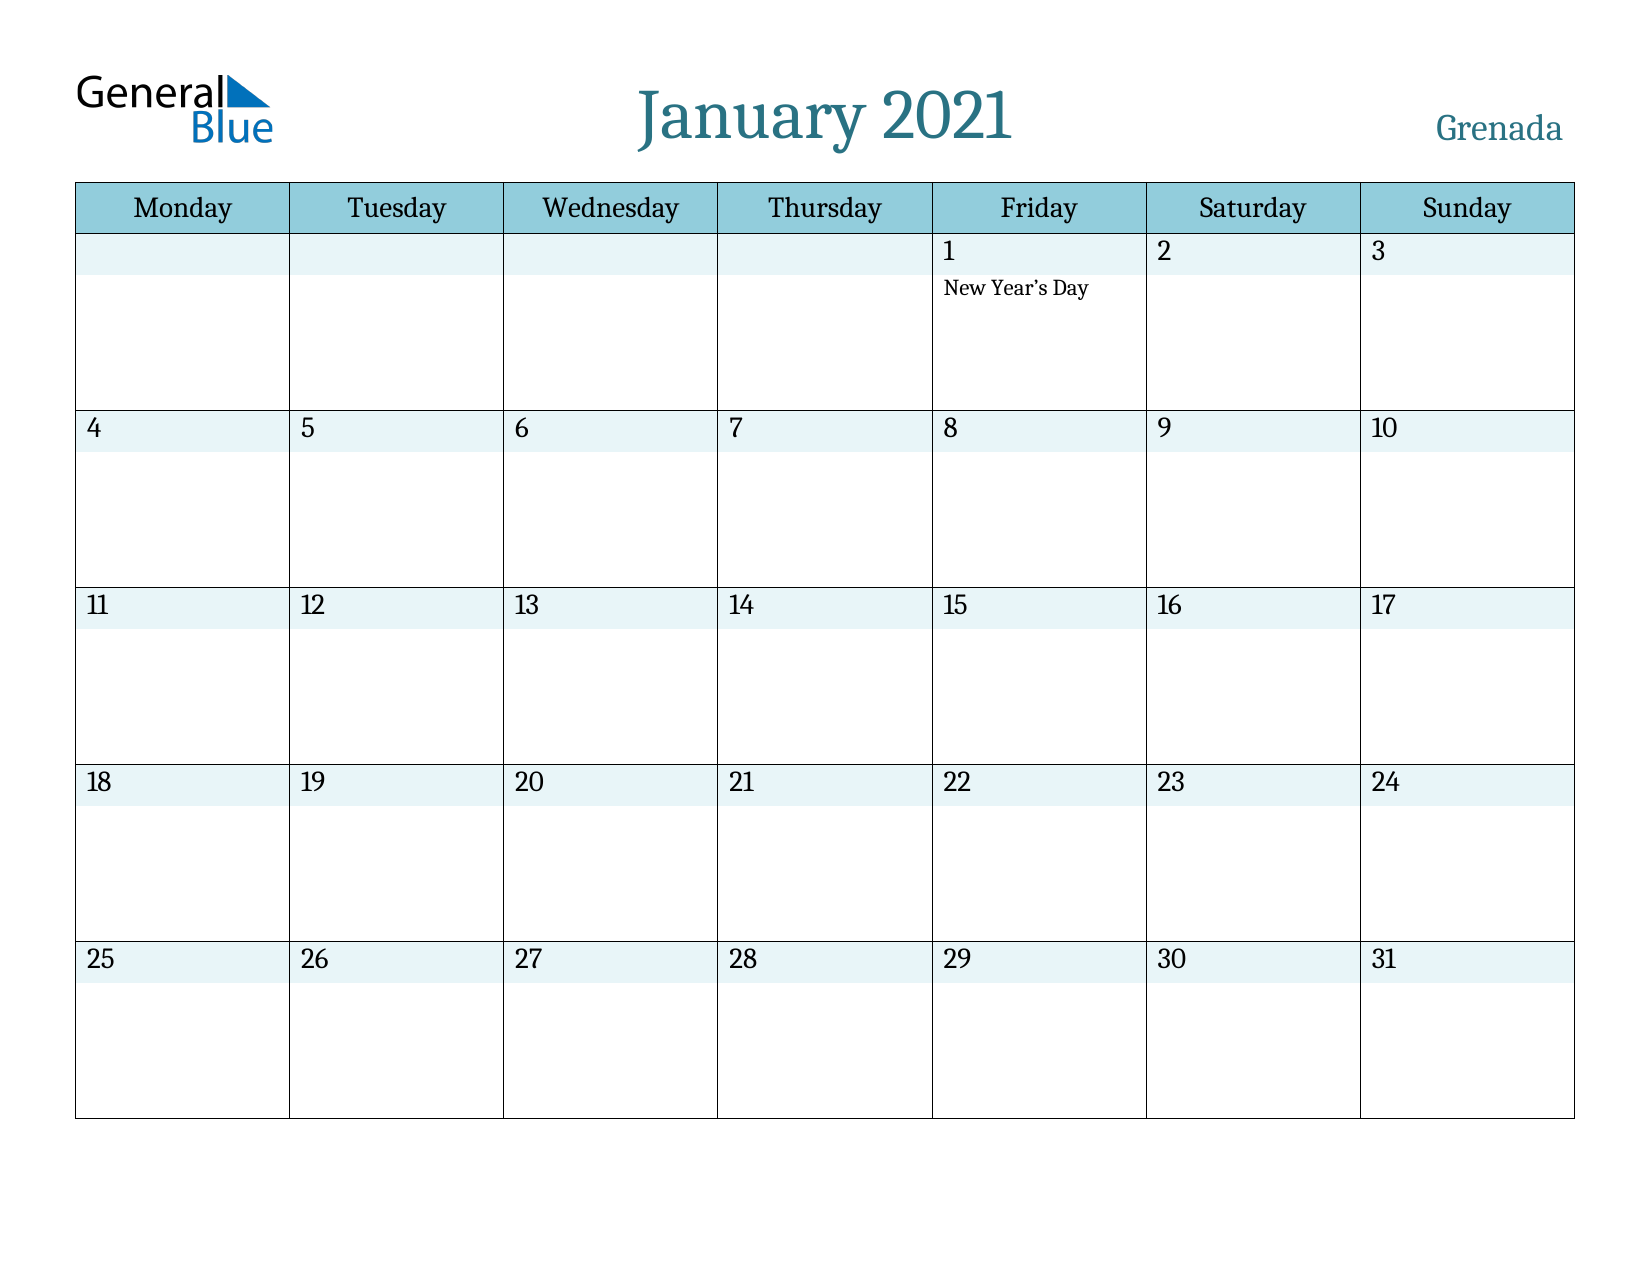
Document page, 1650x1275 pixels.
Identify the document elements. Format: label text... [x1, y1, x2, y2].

table_cell 13 [504, 588, 717, 629]
table_header [76, 75, 503, 182]
table_cell 1 [933, 234, 1146, 275]
table_cell 18 [76, 765, 289, 806]
table_cell Monday [76, 183, 289, 233]
table_cell [504, 629, 717, 764]
table_cell 17 [1361, 588, 1574, 629]
table_cell [290, 629, 503, 764]
table_cell 22 [933, 765, 1146, 806]
table_header Grenada [1146, 75, 1574, 182]
table_cell [718, 629, 932, 764]
table_cell 9 [1147, 411, 1360, 452]
table_cell [1147, 275, 1360, 410]
table_cell [718, 275, 932, 410]
table_cell [290, 452, 503, 587]
table_cell 3 [1361, 234, 1574, 275]
table_cell [504, 234, 717, 275]
table_cell Wednesday [504, 183, 717, 233]
table_cell [504, 452, 717, 587]
table_cell [290, 983, 503, 1118]
table_cell [1361, 452, 1574, 587]
table_cell [718, 983, 932, 1118]
table_cell [933, 452, 1146, 587]
table_cell 4 [76, 411, 289, 452]
table_cell 30 [1147, 942, 1360, 983]
picture [77, 75, 273, 143]
table_cell [1361, 983, 1574, 1118]
table_cell 26 [290, 942, 503, 983]
table_cell [76, 275, 289, 410]
table_cell 23 [1147, 765, 1360, 806]
table_cell New Year’s Day [933, 275, 1146, 410]
table_cell [76, 234, 289, 275]
table_cell [933, 629, 1146, 764]
table_cell [290, 275, 503, 410]
table_cell [290, 234, 503, 275]
table_cell 10 [1361, 411, 1574, 452]
table_cell 11 [76, 588, 289, 629]
table_cell [504, 275, 717, 410]
table_cell Friday [933, 183, 1146, 233]
table_cell 29 [933, 942, 1146, 983]
table_cell [290, 806, 503, 941]
table_cell 28 [718, 942, 932, 983]
table_cell [76, 806, 289, 941]
table_cell 5 [290, 411, 503, 452]
table_cell [718, 452, 932, 587]
table_cell 8 [933, 411, 1146, 452]
table_cell 31 [1361, 942, 1574, 983]
table_cell [1361, 806, 1574, 941]
table_cell 19 [290, 765, 503, 806]
table_cell 14 [718, 588, 932, 629]
table_cell Sunday [1361, 183, 1574, 233]
table_cell [718, 806, 932, 941]
table_cell [933, 983, 1146, 1118]
table_cell Tuesday [290, 183, 503, 233]
table_cell [1361, 629, 1574, 764]
table_cell [1147, 452, 1360, 587]
table_cell [718, 234, 932, 275]
table_cell 27 [504, 942, 717, 983]
table_cell 7 [718, 411, 932, 452]
table_cell 21 [718, 765, 932, 806]
table_cell 2 [1147, 234, 1360, 275]
table_cell [1147, 629, 1360, 764]
table_cell [1147, 806, 1360, 941]
table_cell [1361, 275, 1574, 410]
table_cell [76, 629, 289, 764]
table_cell [504, 806, 717, 941]
table_cell 20 [504, 765, 717, 806]
table_cell 16 [1147, 588, 1360, 629]
table_cell 6 [504, 411, 717, 452]
table_cell 15 [933, 588, 1146, 629]
table_cell 24 [1361, 765, 1574, 806]
table_cell [504, 983, 717, 1118]
table_cell [76, 452, 289, 587]
table_cell [933, 806, 1146, 941]
table_cell [76, 983, 289, 1118]
table_cell 12 [290, 588, 503, 629]
table_cell Saturday [1147, 183, 1360, 233]
table_cell 25 [76, 942, 289, 983]
table_cell Thursday [718, 183, 932, 233]
table_cell [1147, 983, 1360, 1118]
table_header January 2021 [504, 75, 1146, 182]
